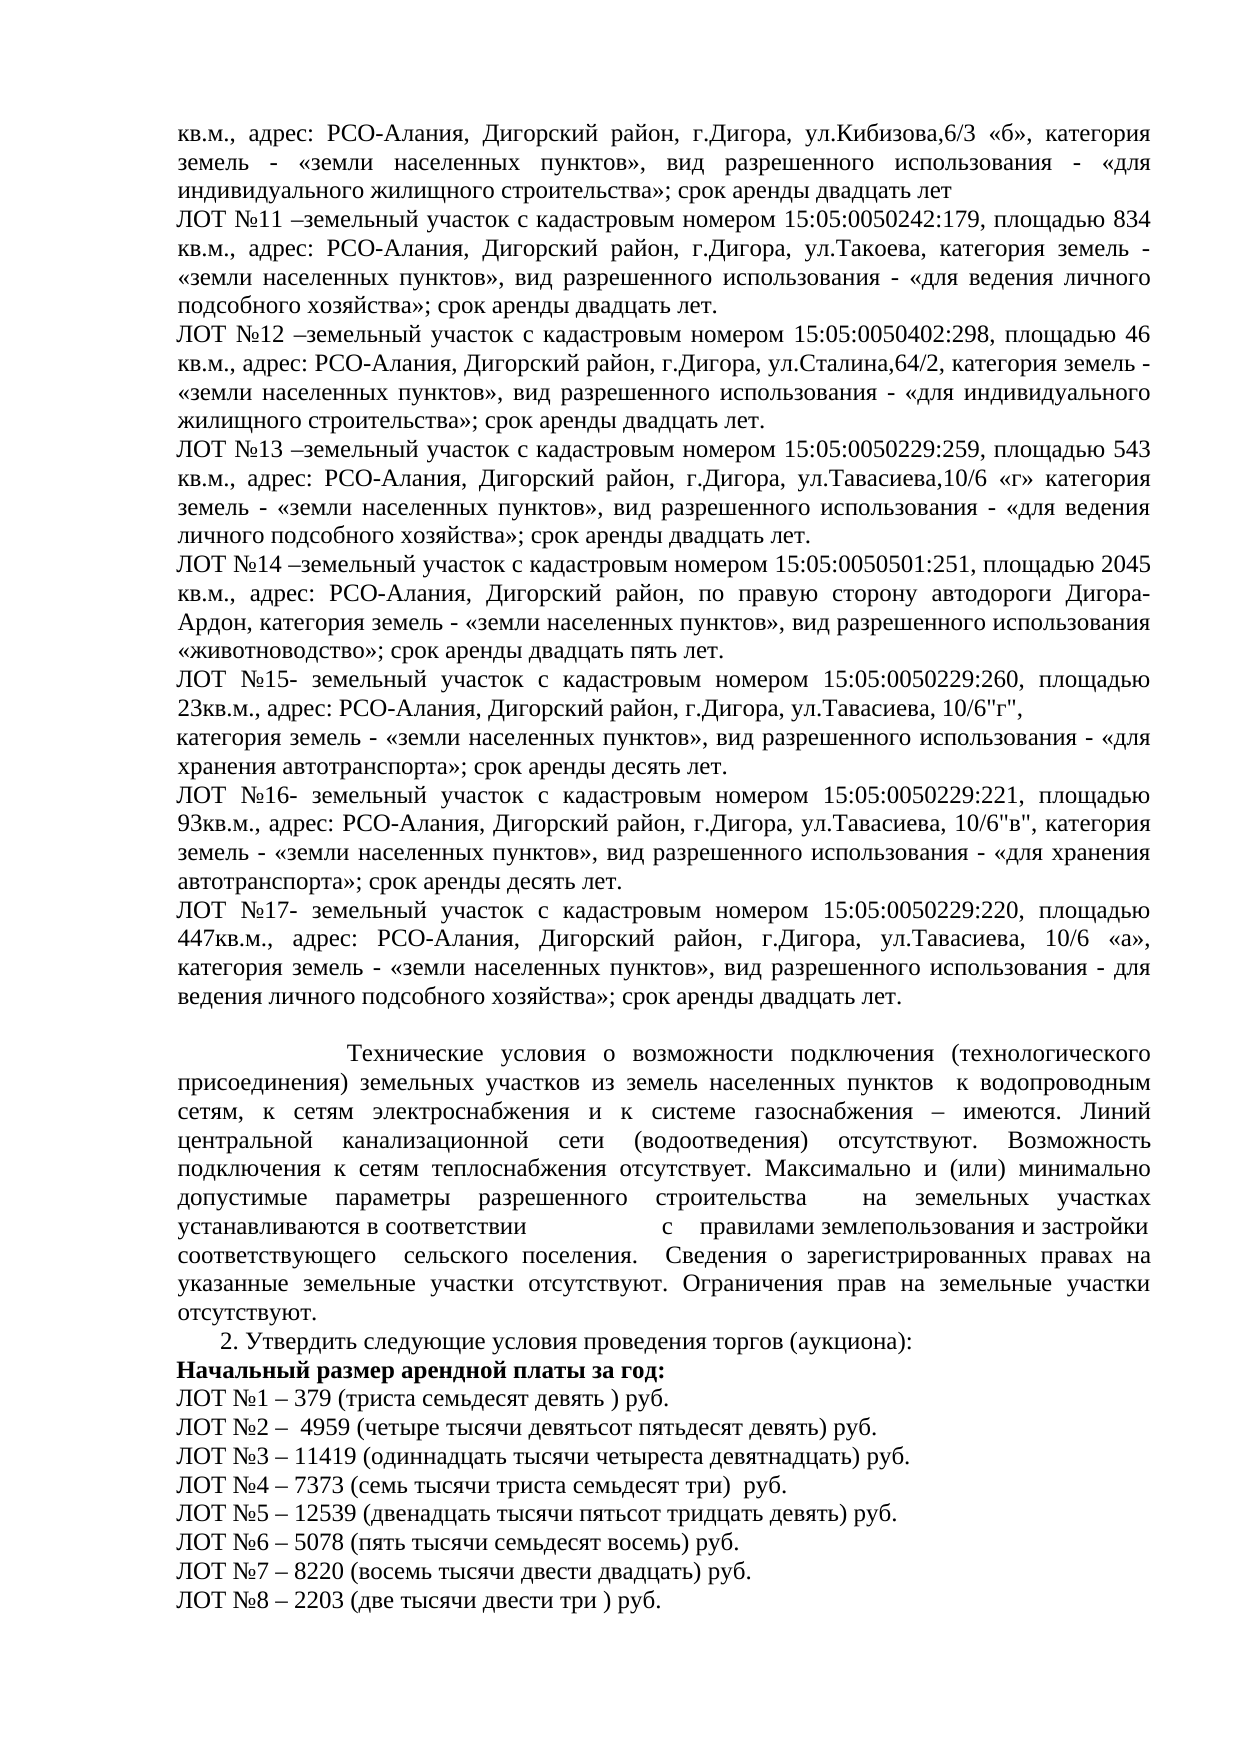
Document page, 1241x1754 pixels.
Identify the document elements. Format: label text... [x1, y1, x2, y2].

text ЛОТ №1 – 379 (триста семьдесят девять ) руб. [176, 1383, 1152, 1412]
text ЛОТ №12 –земельный участок с кадастровым номером 15:05:0050402:298, площадью 46 кв.м., адрес: РСО-Алания, Дигорский район, г.Дигора, ул.Сталина,64/2, категория земель - «земли населенных пунктов», вид разрешенного использования - «для индивидуального жилищного строительства»; срок аренды двадцать лет. [176, 319, 1152, 434]
text ЛОТ №15- земельный участок с кадастровым номером 15:05:0050229:260, площадью 23кв.м., адрес: РСО-Алания, Дигорский район, г.Дигора, ул.Тавасиева, 10/6"г", [176, 664, 1152, 722]
text ЛОТ №11 –земельный участок с кадастровым номером 15:05:0050242:179, площадью 834 кв.м., адрес: РСО-Алания, Дигорский район, г.Дигора, ул.Такоева, категория земель - «земли населенных пунктов», вид разрешенного использования - «для ведения личного подсобного хозяйства»; срок аренды двадцать лет. [176, 204, 1152, 319]
text ЛОТ №6 – 5078 (пять тысячи семьдесят восемь) руб. [176, 1527, 1152, 1556]
text ЛОТ №3 – 11419 (одиннадцать тысячи четыреста девятнадцать) руб. [176, 1441, 1152, 1470]
text ЛОТ №7 – 8220 (восемь тысячи двести двадцать) руб. [176, 1556, 1152, 1585]
text Технические условия о возможности подключения (технологического присоединения) земельных участков из земель населенных пунктов к водопроводным сетям, к сетям электроснабжения и к системе газоснабжения – имеются. Линий центральной канализационной сети (водоотведения) отсутствуют. Возможность подключения к сетям теплоснабжения отсутствует. Максимально и (или) минимально допустимые параметры разрешенного строительства на земельных участках устанавливаются в соответствии с правилами землепользования и застройки соответствующего сельского поселения. Сведения о зарегистрированных правах на указанные земельные участки отсутствуют. Ограничения прав на земельные участки отсутствуют. [176, 1038, 1152, 1326]
text ЛОТ №13 –земельный участок с кадастровым номером 15:05:0050229:259, площадью 543 кв.м., адрес: РСО-Алания, Дигорский район, г.Дигора, ул.Тавасиева,10/6 «г» категория земель - «земли населенных пунктов», вид разрешенного использования - «для ведения личного подсобного хозяйства»; срок аренды двадцать лет. [176, 434, 1152, 549]
text ЛОТ №17- земельный участок с кадастровым номером 15:05:0050229:220, площадью 447кв.м., адрес: РСО-Алания, Дигорский район, г.Дигора, ул.Тавасиева, 10/6 «а», категория земель - «земли населенных пунктов», вид разрешенного использования - для ведения личного подсобного хозяйства»; срок аренды двадцать лет. [176, 895, 1152, 1010]
text ЛОТ №4 – 7373 (семь тысячи триста семьдесят три) руб. [176, 1470, 1152, 1498]
text 2. Утвердить следующие условия проведения торгов (аукциона): [176, 1326, 1152, 1355]
text ЛОТ №5 – 12539 (двенадцать тысячи пятьсот тридцать девять) руб. [176, 1498, 1152, 1527]
text ЛОТ №14 –земельный участок с кадастровым номером 15:05:0050501:251, площадью 2045 кв.м., адрес: РСО-Алания, Дигорский район, по правую сторону автодороги Дигора-Ардон, категория земель - «земли населенных пунктов», вид разрешенного использования «животноводство»; срок аренды двадцать пять лет. [176, 549, 1152, 664]
text ЛОТ №2 – 4959 (четыре тысячи девятьсот пятьдесят девять) руб. [176, 1412, 1152, 1441]
text ЛОТ №8 – 2203 (две тысячи двести три ) руб. [176, 1585, 1152, 1613]
text Начальный размер арендной платы за год: [176, 1355, 1152, 1383]
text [176, 118, 1152, 204]
text категория земель - «земли населенных пунктов», вид разрешенного использования - «для хранения автотранспорта»; срок аренды десять лет. [176, 722, 1152, 780]
text ЛОТ №16- земельный участок с кадастровым номером 15:05:0050229:221, площадью 93кв.м., адрес: РСО-Алания, Дигорский район, г.Дигора, ул.Тавасиева, 10/6"в", категория земель - «земли населенных пунктов», вид разрешенного использования - «для хранения автотранспорта»; срок аренды десять лет. [176, 780, 1152, 895]
